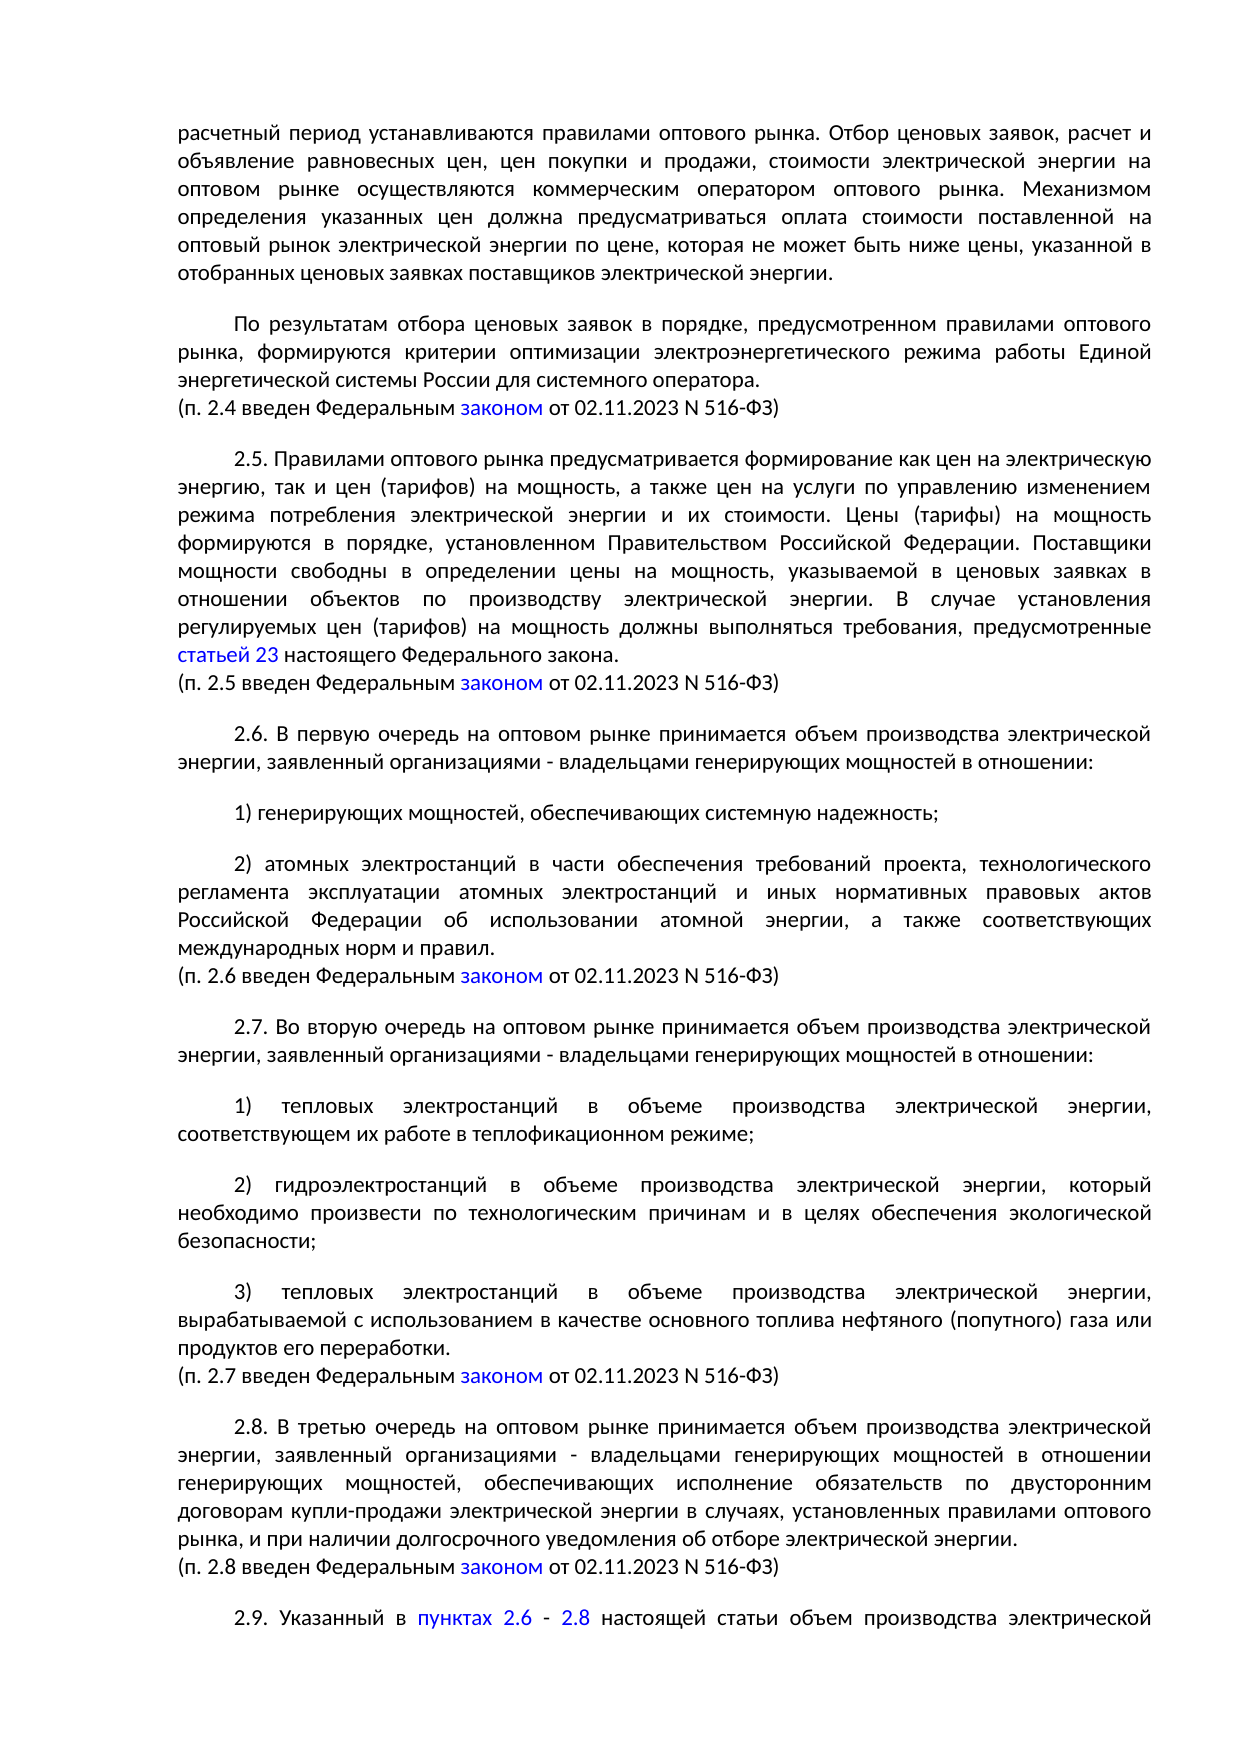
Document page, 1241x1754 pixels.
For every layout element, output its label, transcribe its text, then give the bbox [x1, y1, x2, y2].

text 3) тепловых электростанций в объеме производства электрической энергии, вырабатываемой с использованием в качестве основного топлива нефтяного (попутного) газа или продуктов его переработки. [177, 1277, 1152, 1361]
text 2.8. В третью очередь на оптовом рынке принимается объем производства электрической энергии, заявленный организациями - владельцами генерирующих мощностей в отношении генерирующих мощностей, обеспечивающих исполнение обязательств по двусторонним договорам купли-продажи электрической энергии в случаях, установленных правилами оптового рынка, и при наличии долгосрочного уведомления об отборе электрической энергии. [177, 1412, 1152, 1552]
text (п. 2.6 введен Федеральным законом от 02.11.2023 N 516-ФЗ) [177, 961, 1152, 989]
text 2) атомных электростанций в части обеспечения требований проекта, технологического регламента эксплуатации атомных электростанций и иных нормативных правовых актов Российской Федерации об использовании атомной энергии, а также соответствующих международных норм и правил. [177, 849, 1152, 961]
text (п. 2.4 введен Федеральным законом от 02.11.2023 N 516-ФЗ) [177, 393, 1152, 421]
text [177, 1603, 1152, 1631]
text (п. 2.5 введен Федеральным законом от 02.11.2023 N 516-ФЗ) [177, 668, 1152, 696]
text 1) тепловых электростанций в объеме производства электрической энергии, соответствующем их работе в теплофикационном режиме; [177, 1091, 1152, 1147]
text По результатам отбора ценовых заявок в порядке, предусмотренном правилами оптового рынка, формируются критерии оптимизации электроэнергетического режима работы Единой энергетической системы России для системного оператора. [177, 309, 1152, 393]
text 1) генерирующих мощностей, обеспечивающих системную надежность; [177, 798, 1152, 826]
text 2.5. Правилами оптового рынка предусматривается формирование как цен на электрическую энергию, так и цен (тарифов) на мощность, а также цен на услуги по управлению изменением режима потребления электрической энергии и их стоимости. Цены (тарифы) на мощность формируются в порядке, установленном Правительством Российской Федерации. Поставщики мощности свободны в определении цены на мощность, указываемой в ценовых заявках в отношении объектов по производству электрической энергии. В случае установления регулируемых цен (тарифов) на мощность должны выполняться требования, предусмотренные статьей 23 настоящего Федерального закона. [177, 444, 1152, 668]
text (п. 2.8 введен Федеральным законом от 02.11.2023 N 516-ФЗ) [177, 1552, 1152, 1580]
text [177, 118, 1152, 286]
text 2.7. Во вторую очередь на оптовом рынке принимается объем производства электрической энергии, заявленный организациями - владельцами генерирующих мощностей в отношении: [177, 1012, 1152, 1068]
text 2) гидроэлектростанций в объеме производства электрической энергии, который необходимо произвести по технологическим причинам и в целях обеспечения экологической безопасности; [177, 1170, 1152, 1254]
text 2.6. В первую очередь на оптовом рынке принимается объем производства электрической энергии, заявленный организациями - владельцами генерирующих мощностей в отношении: [177, 719, 1152, 775]
text (п. 2.7 введен Федеральным законом от 02.11.2023 N 516-ФЗ) [177, 1361, 1152, 1389]
